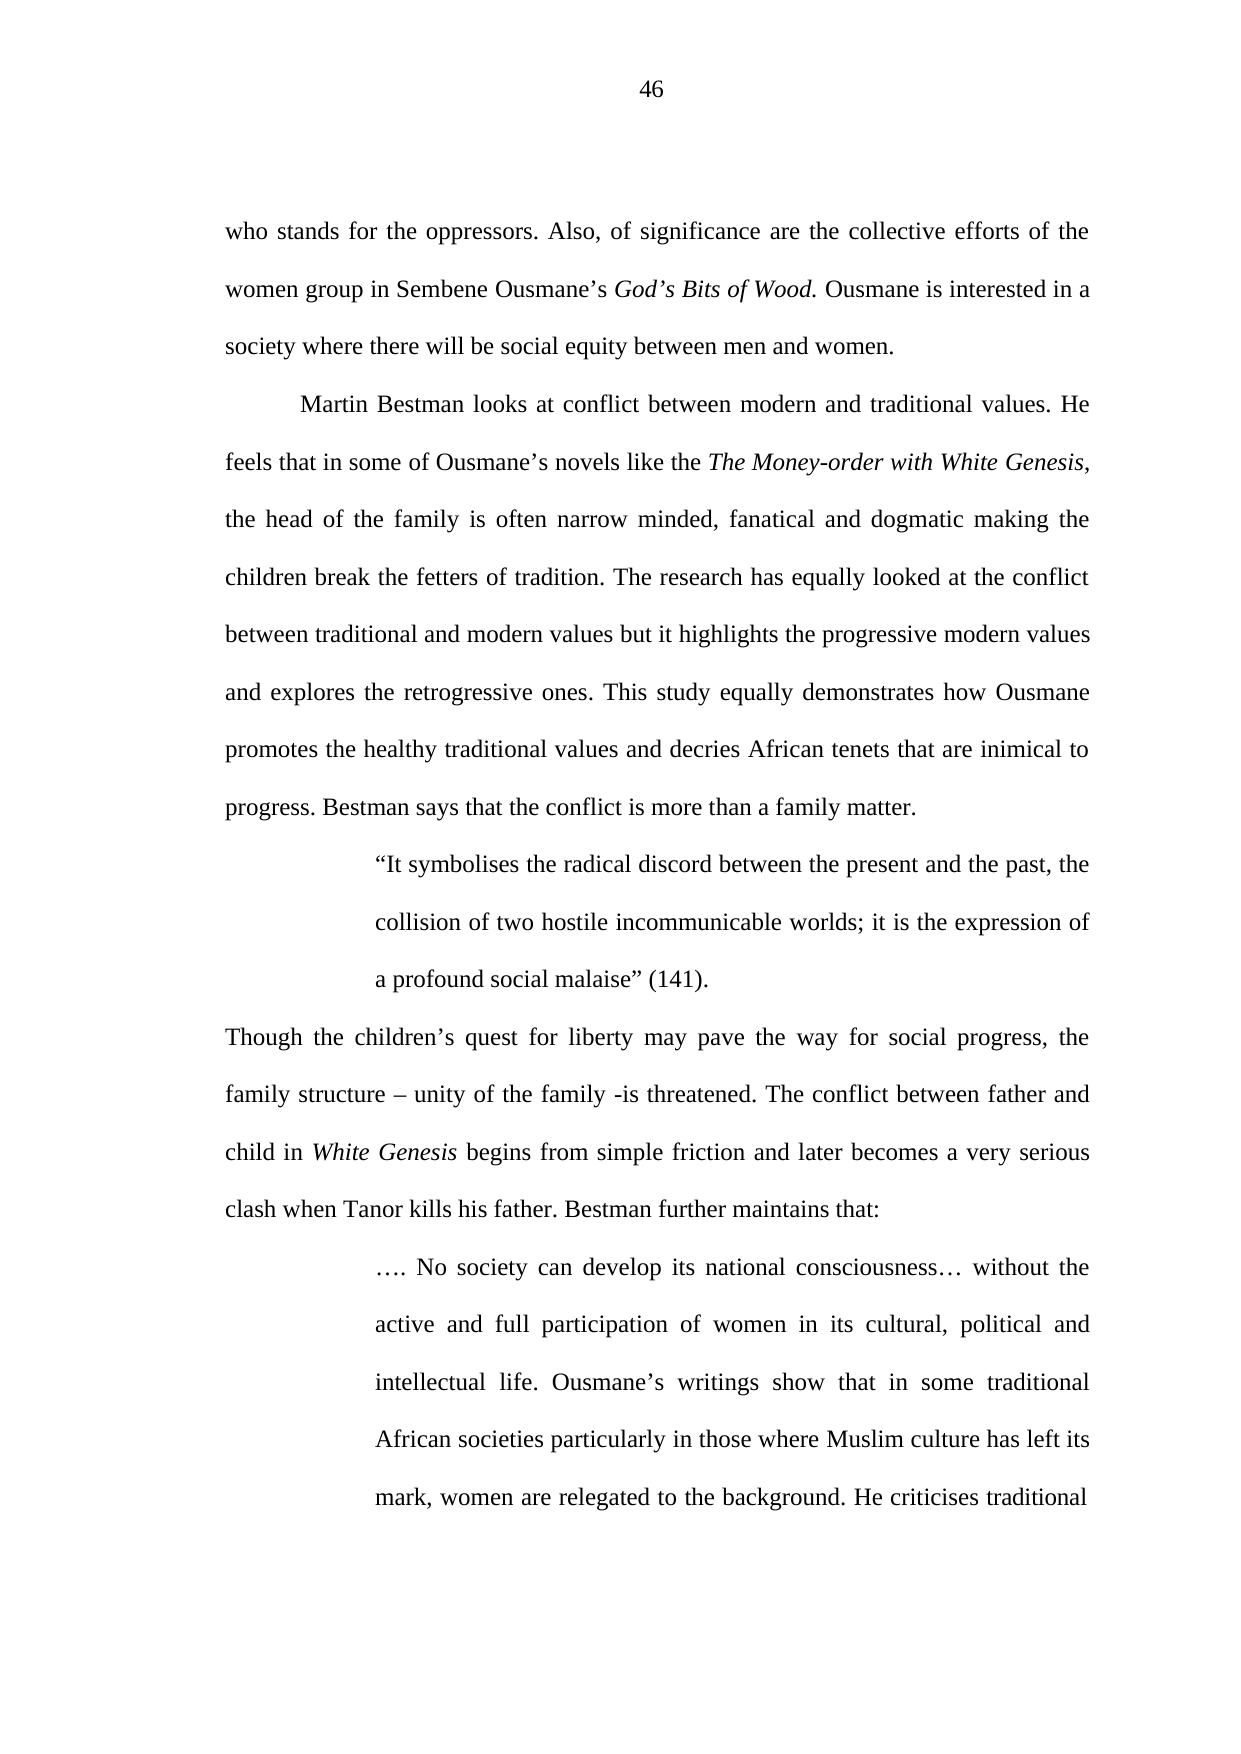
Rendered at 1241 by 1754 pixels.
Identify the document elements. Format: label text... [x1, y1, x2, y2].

text who stands for the oppressors. Also, of significance are the collective efforts of the women group in Sembene Ousmane’s God’s Bits of Wood. Ousmane is interested in a society where there will be social equity between men and women. [225, 216, 1090, 360]
text …. No society can develop its national consciousness… without the active and full participation of women in its cultural, political and intellectual life. Ousmane’s writings show that in some traditional African societies particularly in those where Muslim culture has left its mark, women are relegated to the background. He criticises traditional [375, 1252, 1091, 1510]
text “It symbolises the radical discord between the present and the past, the collision of two hostile incommunicable worlds; it is the expression of a profound social malaise” (141). [375, 849, 1090, 993]
text Though the children’s quest for liberty may pave the way for social progress, the family structure – unity of the family -is threatened. The conflict between father and child in White Genesis begins from simple friction and later becomes a very serious clash when Tanor kills his father. Bestman further maintains that: [225, 1022, 1091, 1223]
text Martin Bestman looks at conflict between modern and traditional values. He feels that in some of Ousmane’s novels like the The Money-order with White Genesis, the head of the family is often narrow minded, fanatical and dogmatic making the children break the fetters of tradition. The research has equally looked at the conflict between traditional and modern values but it highlights the progressive modern values and explores the retrogressive ones. This study equally demonstrates how Ousmane promotes the healthy traditional values and decries African tenets that are inimical to progress. Bestman says that the conflict is more than a family matter. [225, 389, 1091, 820]
